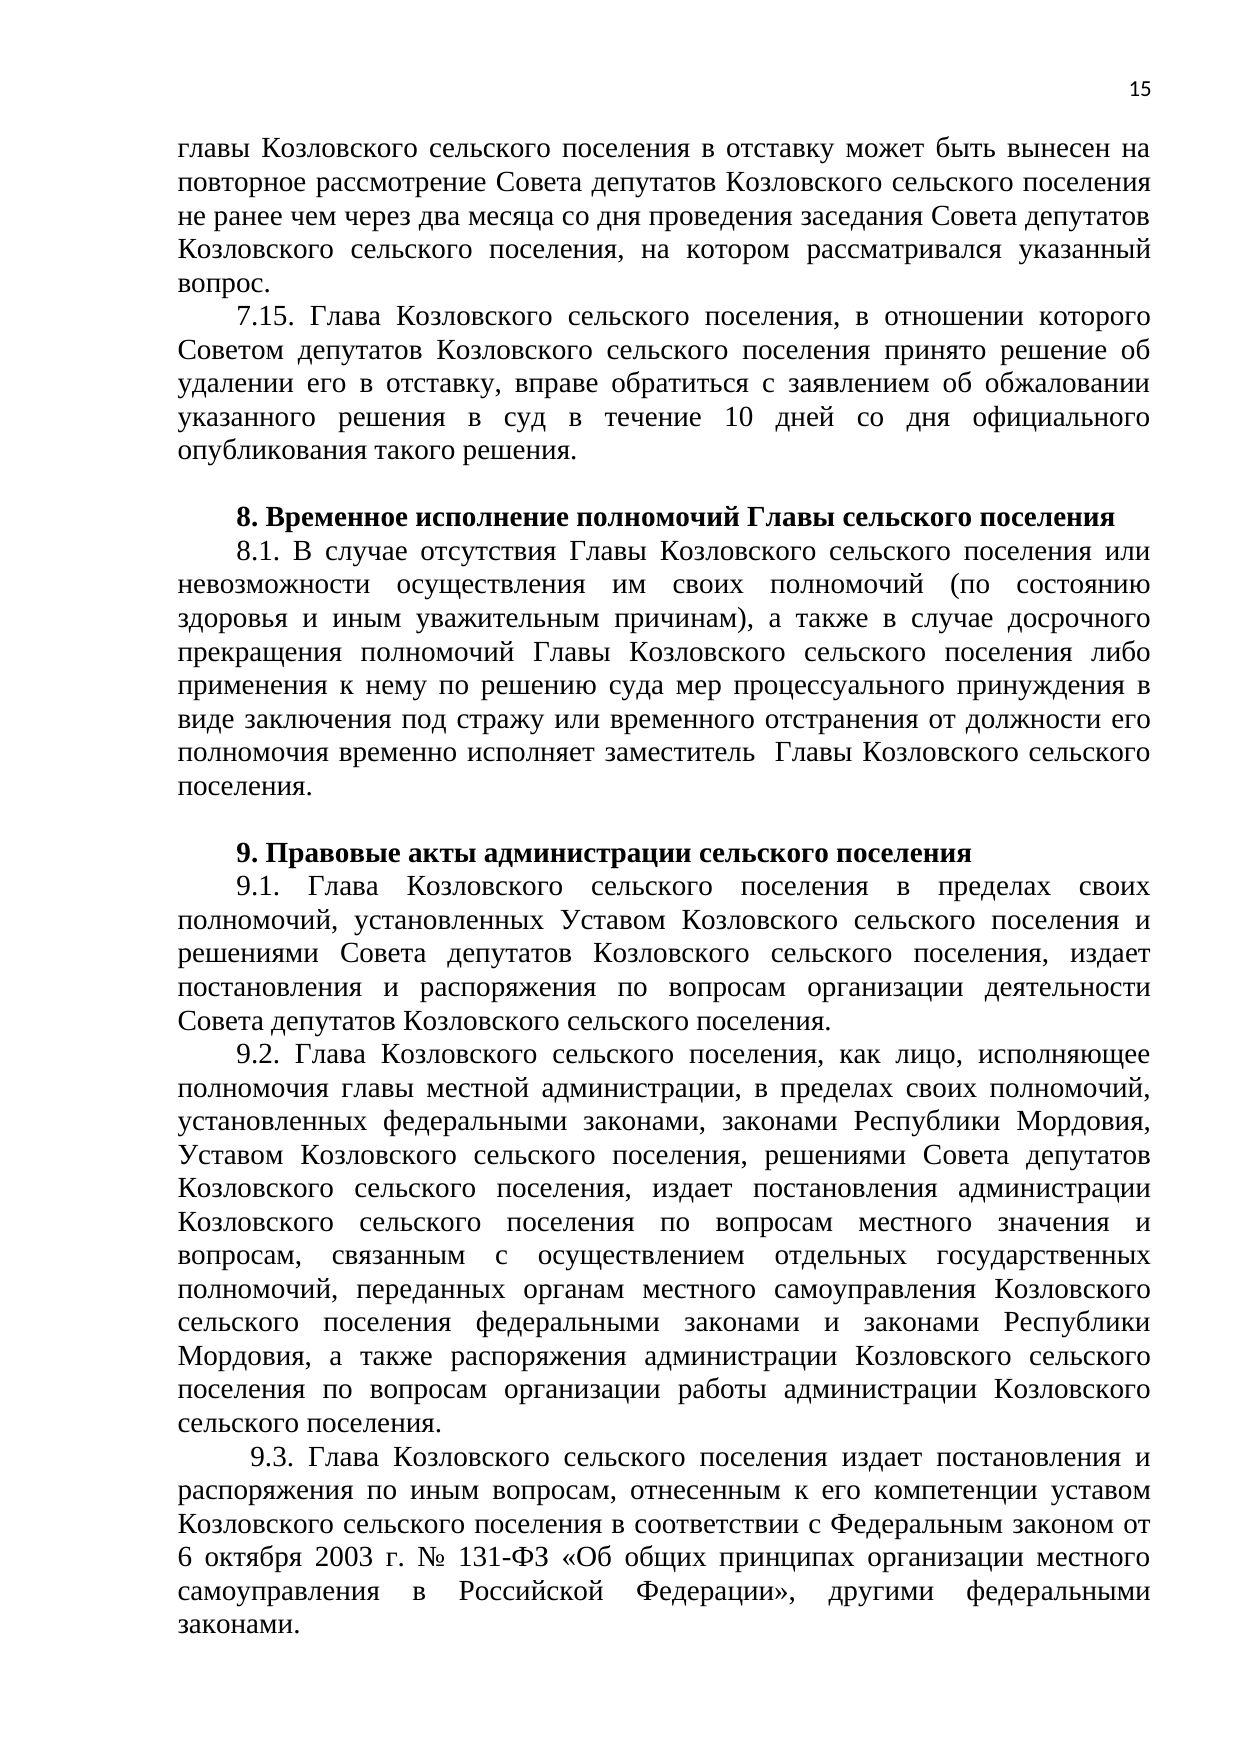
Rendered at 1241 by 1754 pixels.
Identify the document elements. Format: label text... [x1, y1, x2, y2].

text 9.3. Глава Козловского сельского поселения издает постановления и распоряжения по иным вопросам, отнесенным к его компетенции уставом Козловского сельского поселения в соответствии с Федеральным законом от 6 октября 2003 г. № 131-ФЗ «Об общих принципах организации местного самоуправления в Российской Федерации», другими федеральными законами. [177, 1439, 1152, 1640]
text 7.15. Глава Козловского сельского поселения, в отношении которого Советом депутатов Козловского сельского поселения принято решение об удалении его в отставку, вправе обратиться с заявлением об обжаловании указанного решения в суд в течение 10 дней со дня официального опубликования такого решения. [177, 298, 1152, 466]
text 8. Временное исполнение полномочий Главы сельского поселения [177, 499, 1152, 533]
text 9.1. Глава Козловского сельского поселения в пределах своих полномочий, установленных Уставом Козловского сельского поселения и решениями Совета депутатов Козловского сельского поселения, издает постановления и распоряжения по вопросам организации деятельности Совета депутатов Козловского сельского поселения. [177, 868, 1152, 1036]
text 9.2. Глава Козловского сельского поселения, как лицо, исполняющее полномочия главы местной администрации, в пределах своих полномочий, установленных федеральными законами, законами Республики Мордовия, Уставом Козловского сельского поселения, решениями Совета депутатов Козловского сельского поселения, издает постановления администрации Козловского сельского поселения по вопросам местного значения и вопросам, связанным с осуществлением отдельных государственных полномочий, переданных органам местного самоуправления Козловского сельского поселения федеральными законами и законами Республики Мордовия, а также распоряжения администрации Козловского сельского поселения по вопросам организации работы администрации Козловского сельского поселения. [177, 1036, 1152, 1439]
text 9. Правовые акты администрации сельского поселения [177, 835, 1152, 868]
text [177, 131, 1152, 298]
text 8.1. В случае отсутствия Главы Козловского сельского поселения или невозможности осуществления им своих полномочий (по состоянию здоровья и иным уважительным причинам), а также в случае досрочного прекращения полномочий Главы Козловского сельского поселения либо применения к нему по решению суда мер процессуального принуждения в виде заключения под стражу или временного отстранения от должности его полномочия временно исполняет заместитель Главы Козловского сельского поселения. [177, 533, 1152, 801]
